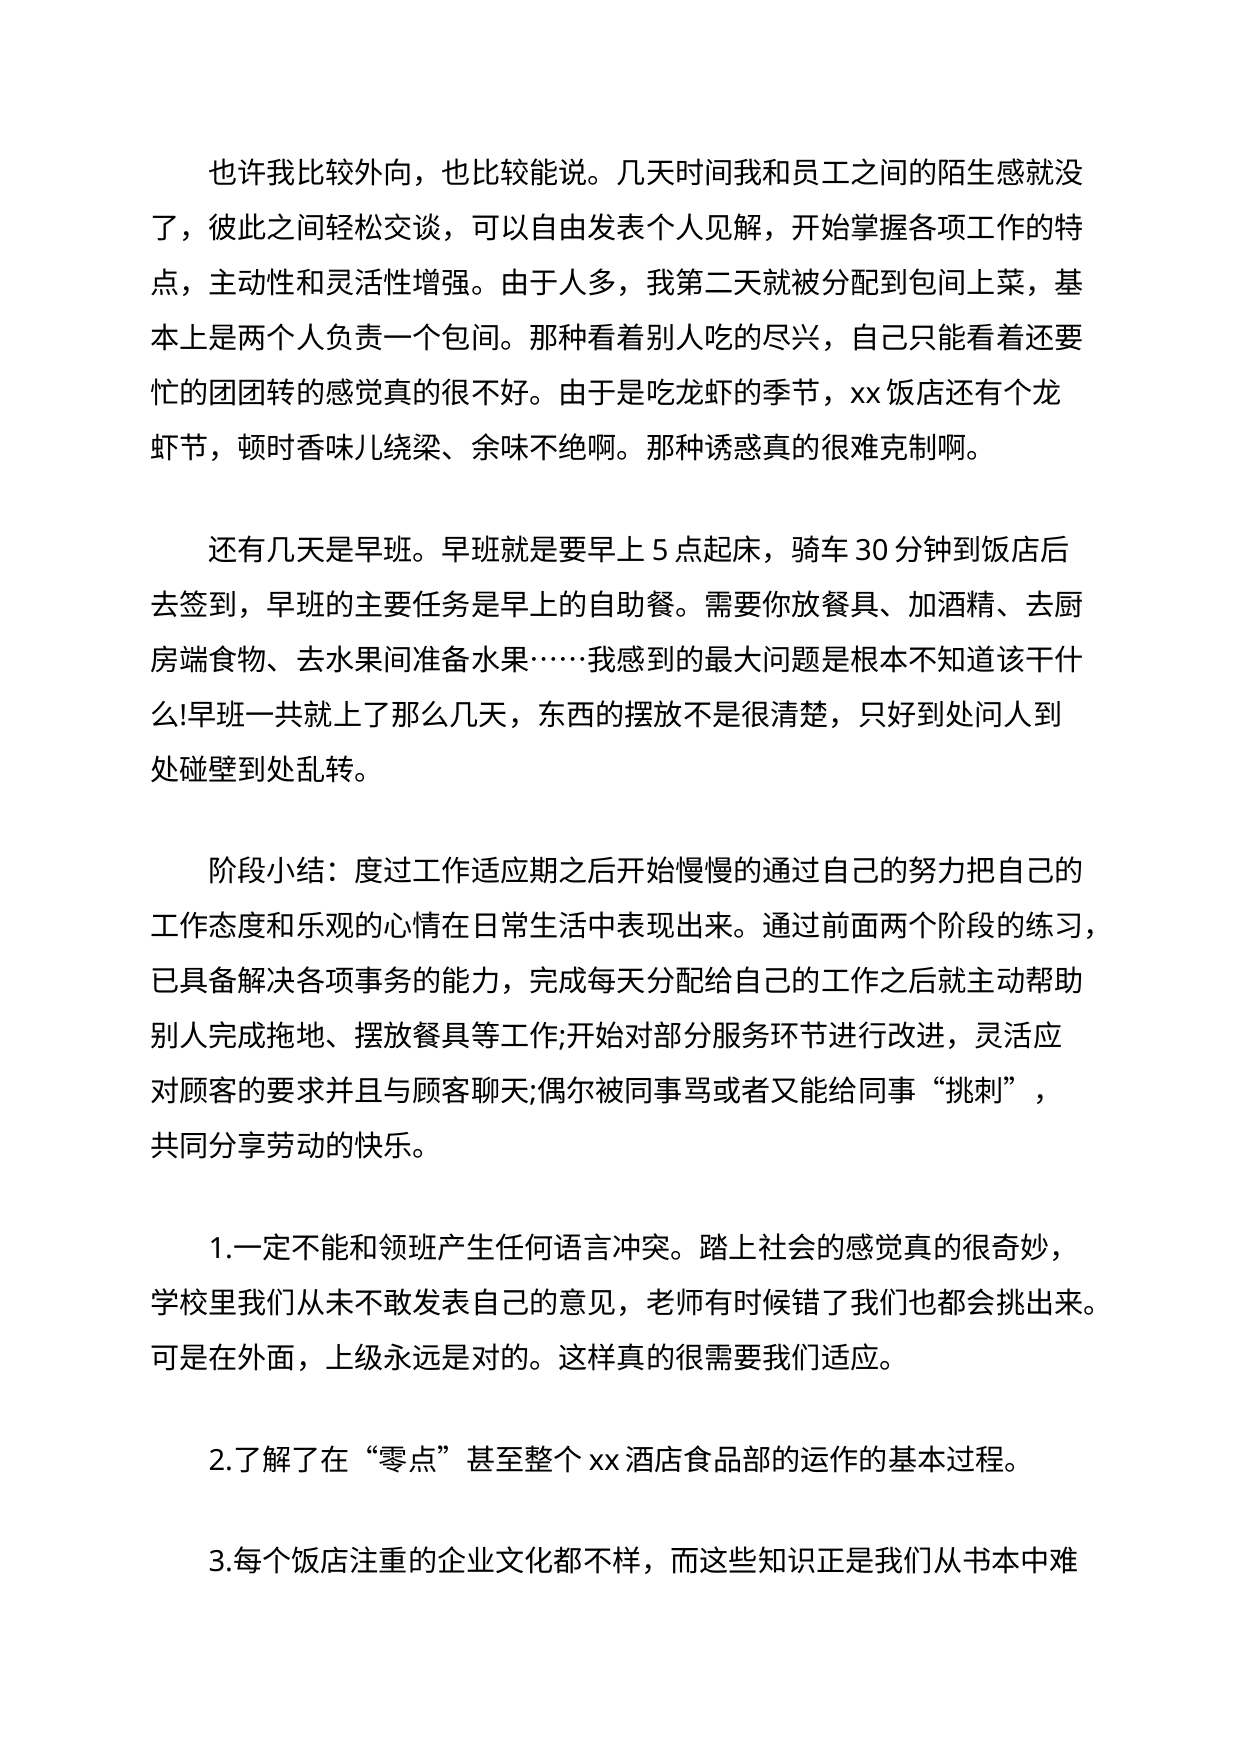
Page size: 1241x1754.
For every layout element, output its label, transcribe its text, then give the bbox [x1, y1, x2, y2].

text 2.了解了在“零点”甚至整个xx酒店食品部的运作的基本过程。 [150, 1436, 1090, 1478]
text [150, 1538, 1090, 1580]
text 还有几天是早班。早班就是要早上5点起床，骑车30分钟到饭店后去签到，早班的主要任务是早上的自助餐。需要你放餐具、加酒精、去厨房端食物、去水果间准备水果……我感到的最大问题是根本不知道该干什么!早班一共就上了那么几天，东西的摆放不是很清楚，只好到处问人到处碰壁到处乱转。 [150, 526, 1090, 788]
text 阶段小结：度过工作适应期之后开始慢慢的通过自己的努力把自己的工作态度和乐观的心情在日常生活中表现出来。通过前面两个阶段的练习，已具备解决各项事务的能力，完成每天分配给自己的工作之后就主动帮助别人完成拖地、摆放餐具等工作;开始对部分服务环节进行改进，灵活应对顾客的要求并且与顾客聊天;偶尔被同事骂或者又能给同事“挑刺”，共同分享劳动的快乐。 [150, 848, 1090, 1165]
text 也许我比较外向，也比较能说。几天时间我和员工之间的陌生感就没了，彼此之间轻松交谈，可以自由发表个人见解，开始掌握各项工作的特点，主动性和灵活性增强。由于人多，我第二天就被分配到包间上菜，基本上是两个人负责一个包间。那种看着别人吃的尽兴，自己只能看着还要忙的团团转的感觉真的很不好。由于是吃龙虾的季节，xx饭店还有个龙虾节，顿时香味儿绕梁、余味不绝啊。那种诱惑真的很难克制啊。 [150, 150, 1090, 467]
text 1.一定不能和领班产生任何语言冲突。踏上社会的感觉真的很奇妙，学校里我们从未不敢发表自己的意见，老师有时候错了我们也都会挑出来。可是在外面，上级永远是对的。这样真的很需要我们适应。 [150, 1224, 1090, 1377]
